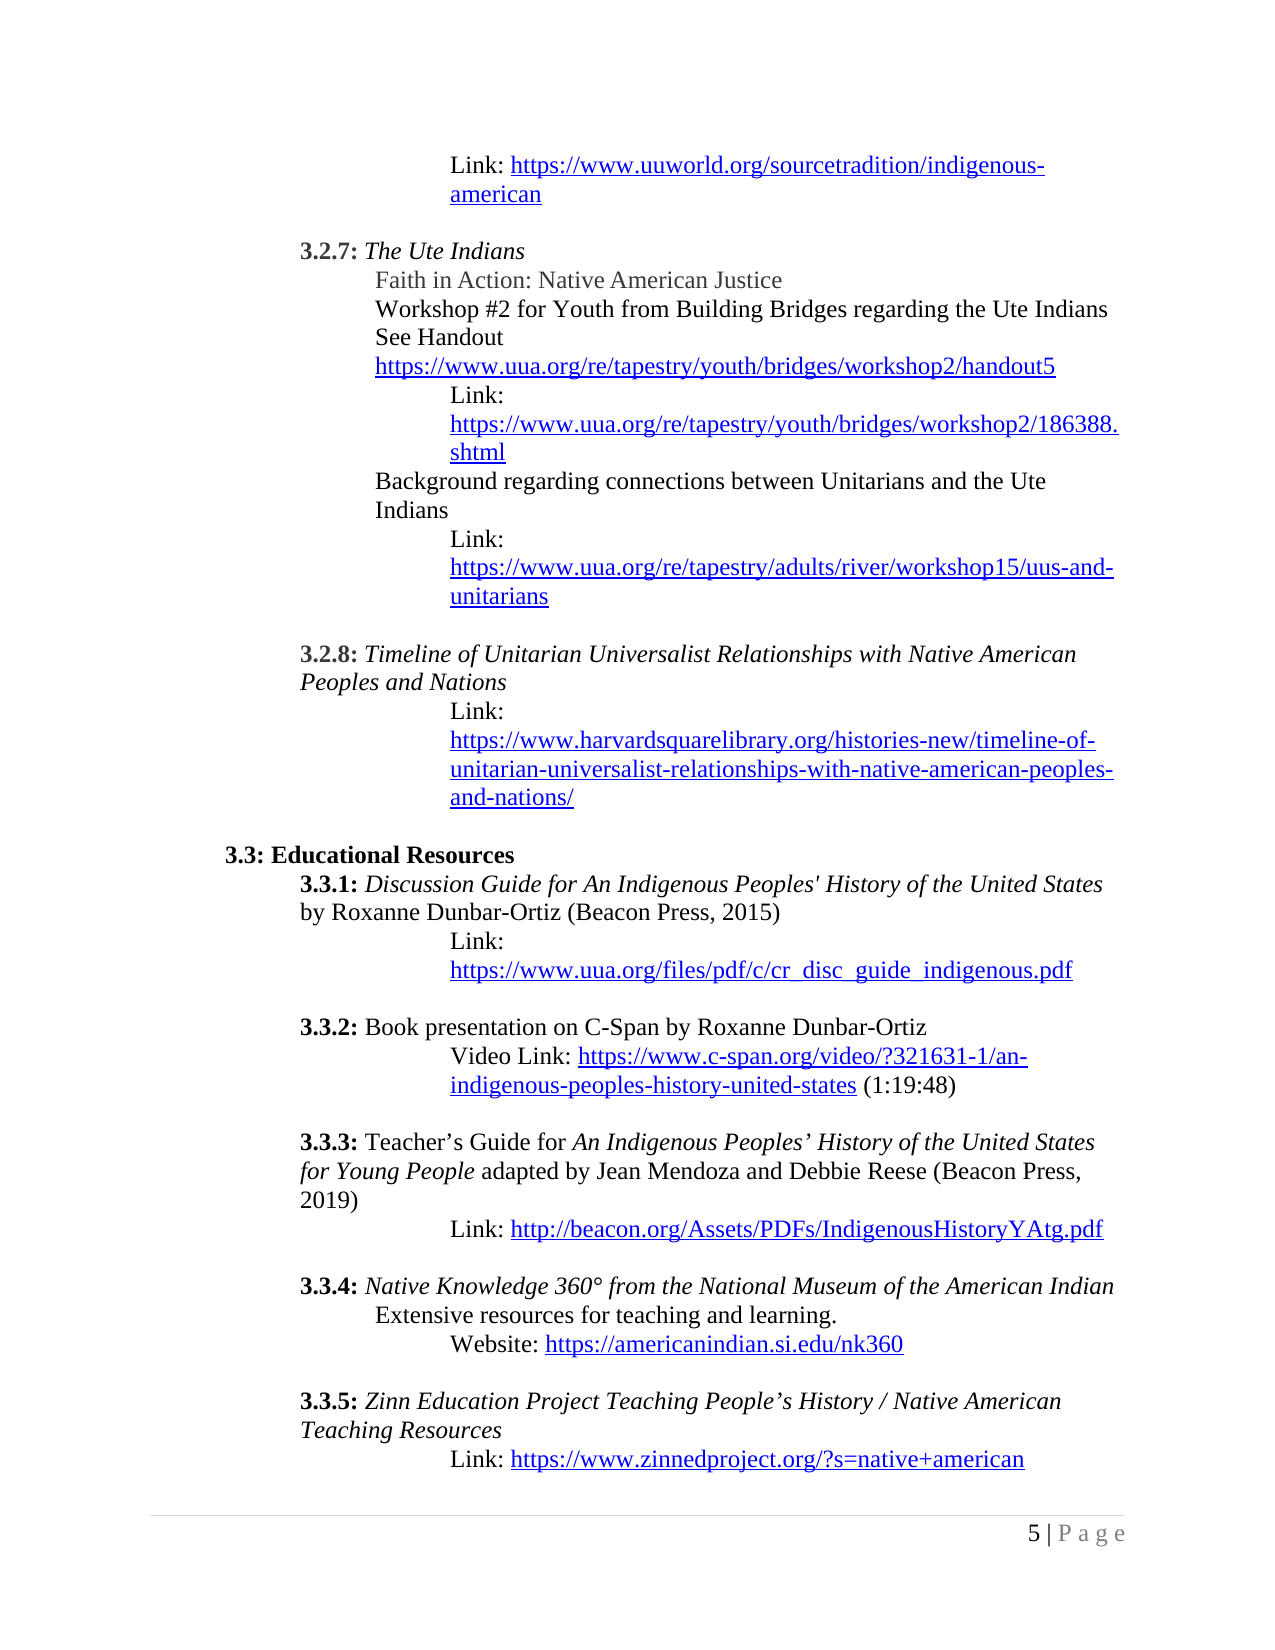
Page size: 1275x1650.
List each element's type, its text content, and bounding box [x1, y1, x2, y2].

text Link: https://www.harvardsquarelibrary.org/histories-new/timeline-of-unitarian-universalist-relationships-with-native-american-peoples-and-nations/ [450, 696, 1125, 811]
text See Handout https://www.uua.org/re/tapestry/youth/bridges/workshop2/handout5 [375, 322, 1125, 380]
text Link: https://www.uua.org/files/pdf/c/cr_disc_guide_indigenous.pdf [450, 926, 1125, 984]
text 3.2.8: Timeline of Unitarian Universalist Relationships with Native American Peoples and Nations [300, 639, 1125, 696]
text Website: https://americanindian.si.edu/nk360 [450, 1329, 1125, 1357]
text Link: https://www.uua.org/re/tapestry/adults/river/workshop15/uus-and-unitarians [450, 524, 1125, 610]
text Link: https://www.uuworld.org/sourcetradition/indigenous-american [450, 150, 1125, 207]
text 3.3.2: Book presentation on C-Span by Roxanne Dunbar-Ortiz [300, 1012, 1125, 1041]
text 3.3: Educational Resources [225, 840, 1125, 869]
text Link: http://beacon.org/Assets/PDFs/IndigenousHistoryYAtg.pdf [450, 1214, 1125, 1242]
text 3.3.5: Zinn Education Project Teaching People’s History / Native American Teaching Resources [300, 1386, 1125, 1444]
text 3.3.3: Teacher’s Guide for An Indigenous Peoples’ History of the United States for Young People adapted by Jean Mendoza and Debbie Reese (Beacon Press, 2019) [300, 1127, 1125, 1214]
text Background regarding connections between Unitarians and the Ute Indians [375, 466, 1125, 524]
text Link: https://www.uua.org/re/tapestry/youth/bridges/workshop2/186388.shtml [450, 380, 1125, 466]
text 3.3.4: Native Knowledge 360° from the National Museum of the American Indian [300, 1271, 1125, 1300]
text 3.2.7: The Ute Indians [300, 236, 1125, 265]
text 3.3.1: Discussion Guide for An Indigenous Peoples' History of the United States by Roxanne Dunbar-Ortiz (Beacon Press, 2015) [300, 869, 1125, 926]
text Video Link: https://www.c-span.org/video/?321631-1/an-indigenous-peoples-history-united-states (1:19:48) [450, 1041, 1125, 1099]
text Workshop #2 for Youth from Building Bridges regarding the Ute Indians [375, 294, 1125, 322]
text Extensive resources for teaching and learning. [375, 1300, 1125, 1329]
subtitle Faith in Action: Native American Justice [375, 265, 1125, 294]
text Link: https://www.zinnedproject.org/?s=native+american [450, 1444, 1125, 1472]
